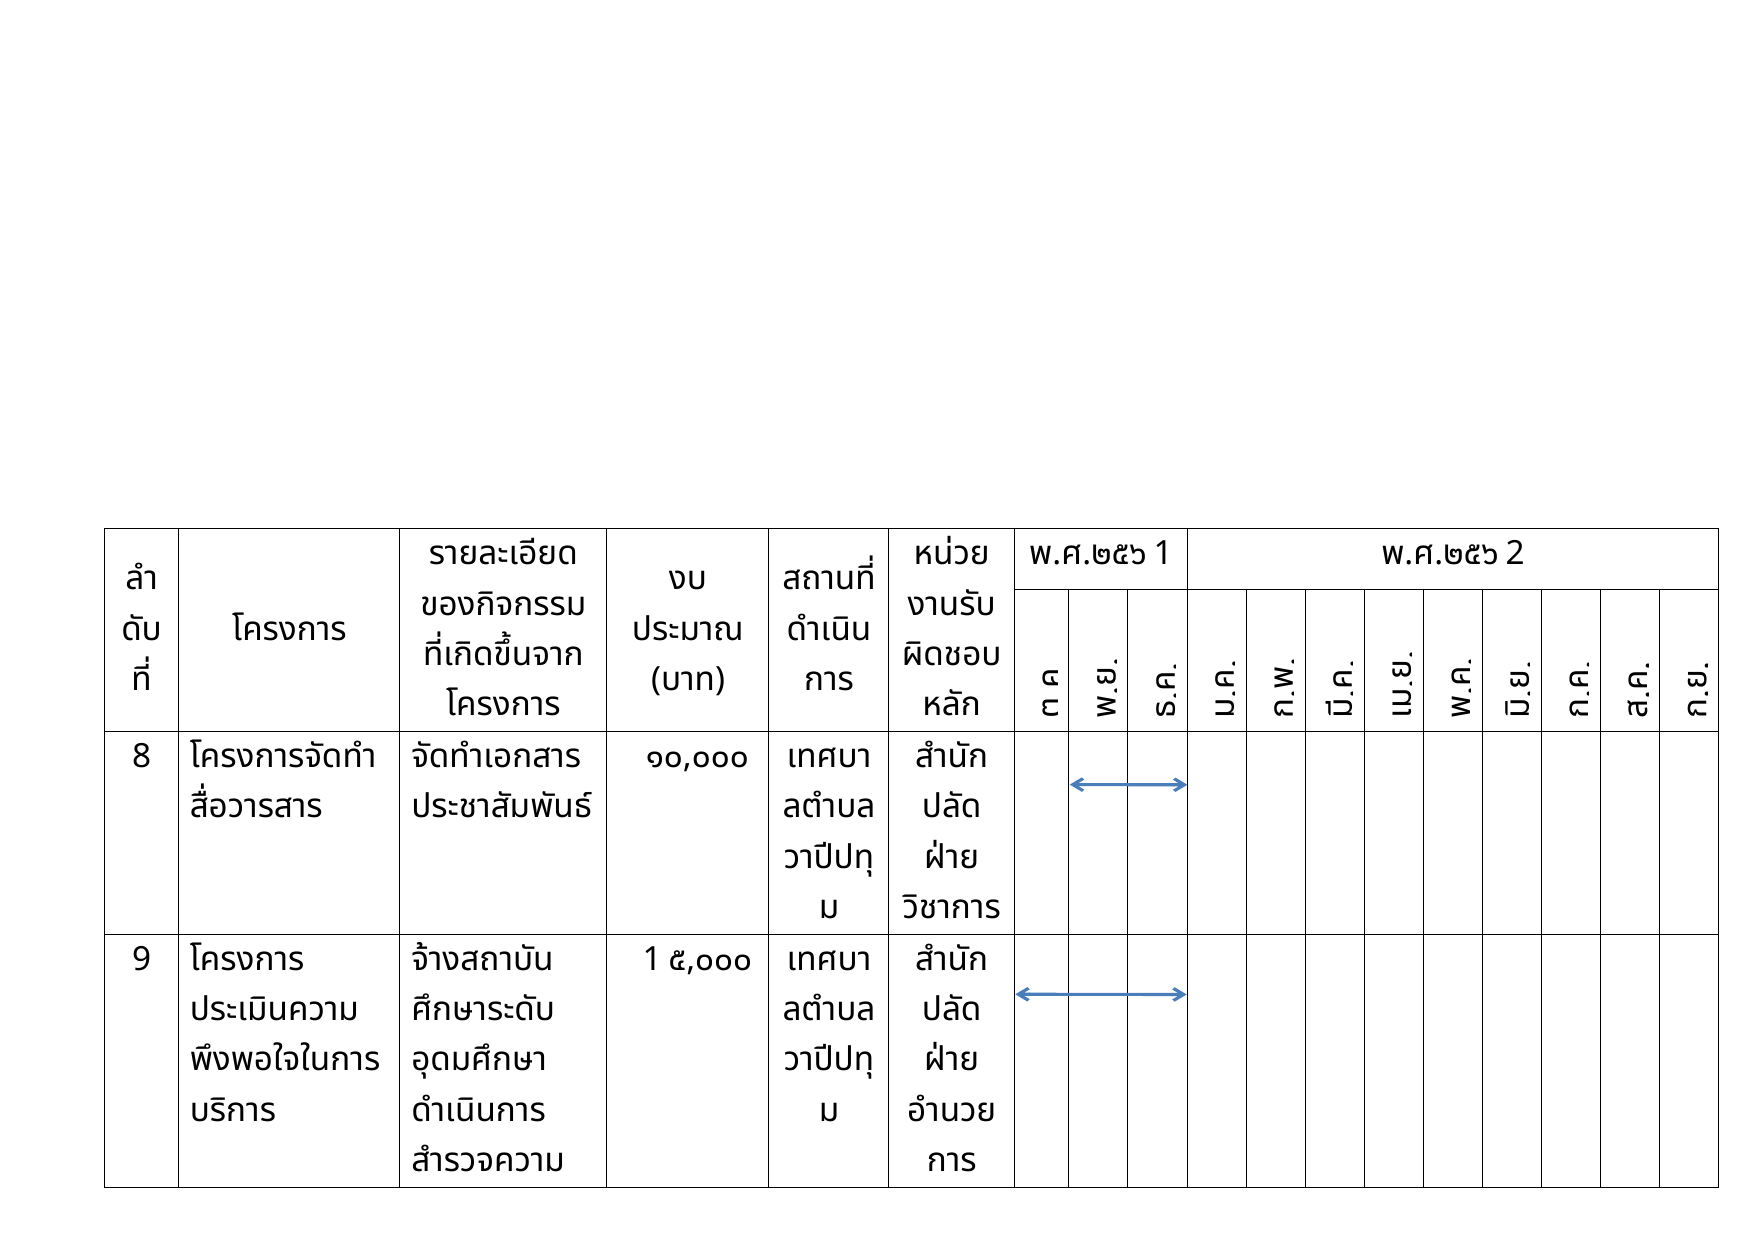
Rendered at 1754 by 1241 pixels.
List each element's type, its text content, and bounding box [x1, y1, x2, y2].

table_cell มิ.ย. [1483, 590, 1541, 731]
table_cell [1128, 786, 1187, 933]
table_cell ส.ค. [1601, 590, 1659, 731]
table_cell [400, 935, 606, 1187]
table_cell ต.ค. [1015, 590, 1068, 731]
table_cell [1188, 935, 1246, 1187]
table_cell พ.ค. [1424, 590, 1482, 731]
table_cell ธ.ค. [1128, 590, 1187, 731]
table_cell ก.พ. [1247, 590, 1305, 731]
table_cell [1601, 732, 1659, 933]
table_cell [1483, 935, 1541, 1187]
table_cell [1542, 732, 1600, 933]
table_cell [1660, 935, 1718, 1187]
table_cell [1015, 935, 1068, 993]
table_header พ.ศ.๒๕๖1 [1015, 529, 1187, 588]
table_cell [1660, 732, 1718, 933]
table_cell 9 [105, 935, 178, 1187]
table_cell [1015, 995, 1068, 1187]
table_cell [1128, 995, 1187, 1187]
table_cell เทศบาลตำบล วาปีปทุม [769, 732, 888, 933]
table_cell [179, 935, 399, 1187]
table_cell [1365, 935, 1423, 1187]
table_cell [1069, 935, 1127, 992]
table_cell [1365, 732, 1423, 933]
table_header งบประมาณ (บาท) [607, 529, 768, 731]
table_header ลำดับที่ [105, 529, 178, 731]
table_cell [1069, 996, 1127, 1187]
table_header โครงการ [179, 529, 399, 731]
table_cell [1188, 732, 1246, 933]
table_cell ๑๐,๐๐๐ [607, 732, 768, 933]
table_cell [1069, 785, 1127, 933]
table_cell 8 [105, 732, 178, 933]
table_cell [889, 935, 1014, 1187]
table_cell จัดทำเอกสาร ประชาสัมพันธ์ [400, 732, 606, 933]
table_cell [1306, 732, 1364, 933]
table_header หน่วยงานรับผิดชอบหลัก [889, 529, 1014, 731]
table_cell ก.ค. [1542, 590, 1600, 731]
table_cell เม.ย. [1365, 590, 1423, 731]
table_cell เทศบาลตำบล วาปีปทุม [769, 935, 888, 1187]
table_cell [1424, 935, 1482, 1187]
table_cell ก.ย. [1660, 590, 1718, 731]
table_cell มี.ค. [1306, 590, 1364, 731]
table_cell [1601, 935, 1659, 1187]
table_cell [1306, 935, 1364, 1187]
table_cell [1424, 732, 1482, 933]
table_header พ.ศ.๒๕๖2 [1188, 529, 1718, 588]
table_header รายละเอียดของกิจกรรมที่เกิดขึ้นจากโครงการ [400, 529, 606, 731]
table_cell [1128, 935, 1187, 994]
table_cell [1542, 935, 1600, 1187]
table_cell ม.ค. [1188, 590, 1246, 731]
table_cell [1128, 732, 1187, 783]
table_cell สำนักปลัด ฝ่ายวิชาการ [889, 732, 1014, 933]
table_cell [1015, 732, 1068, 933]
table_cell [1247, 732, 1305, 933]
table_cell 1๕,๐๐๐ [607, 935, 768, 1187]
table_cell โครงการจัดทำสื่อวารสาร [179, 732, 399, 933]
table_cell [1069, 732, 1127, 784]
table_cell [1247, 935, 1305, 1187]
table_cell [1483, 732, 1541, 933]
table_header สถานที่ดำเนินการ [769, 529, 888, 731]
table_cell พ.ย. [1069, 590, 1127, 731]
